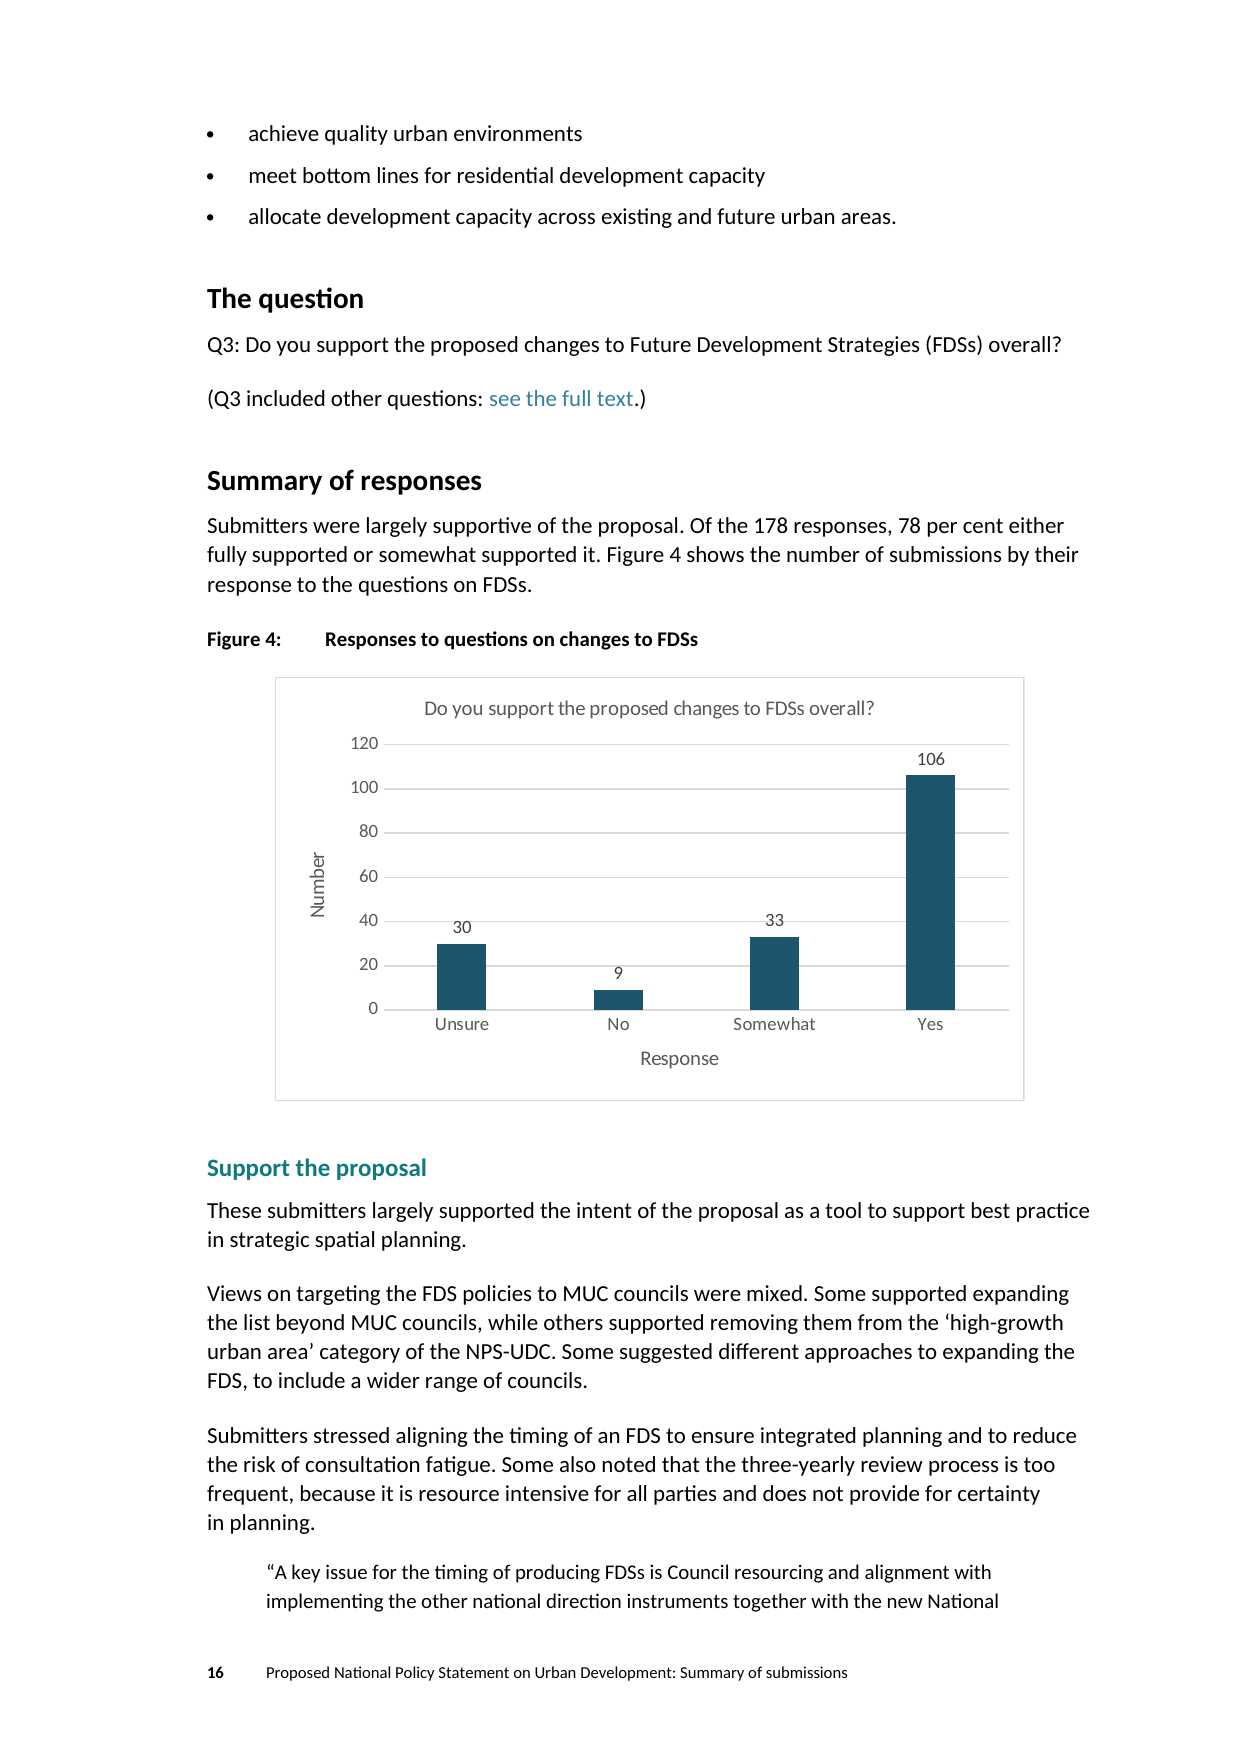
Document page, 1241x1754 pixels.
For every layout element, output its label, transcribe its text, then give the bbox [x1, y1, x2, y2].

subtitle Support the proposal [207, 1152, 1092, 1182]
text meet bottom lines for residential development capacity [207, 160, 1092, 189]
text allocate development capacity across existing and future urban areas. [207, 201, 1092, 231]
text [266, 1555, 1033, 1613]
text achieve quality urban environments [207, 118, 1092, 147]
subtitle The question [207, 281, 1092, 316]
subtitle Figure 4: Responses to questions on changes to FDSs [207, 623, 1092, 652]
subtitle Summary of responses [207, 462, 1092, 498]
text Submitters were largely supportive of the proposal. Of the 178 responses, 78 per cent either fully supported or somewhat supported it. Figure 4 shows the number of submissions by their response to the questions on FDSs. [207, 510, 1092, 598]
text Q3: Do you support the proposed changes to Future Development Strategies (FDSs) overall? [207, 329, 1092, 358]
text Views on targeting the FDS policies to MUC councils were mixed. Some supported expanding the list beyond MUC councils, while others supported removing them from the ‘high-growth urban area’ category of the NPS-UDC. Some suggested different approaches to expanding the FDS, to include a wider range of councils. [207, 1278, 1092, 1395]
text Submitters stressed aligning the timing of an FDS to ensure integrated planning and to reduce the risk of consultation fatigue. Some also noted that the three-yearly review process is too frequent, because it is resource intensive for all parties and does not provide for certainty in planning. [207, 1420, 1092, 1536]
text (Q3 included other questions: see the full text.) [207, 383, 1092, 412]
text These submitters largely supported the intent of the proposal as a tool to support best practice in strategic spatial planning. [207, 1195, 1092, 1253]
